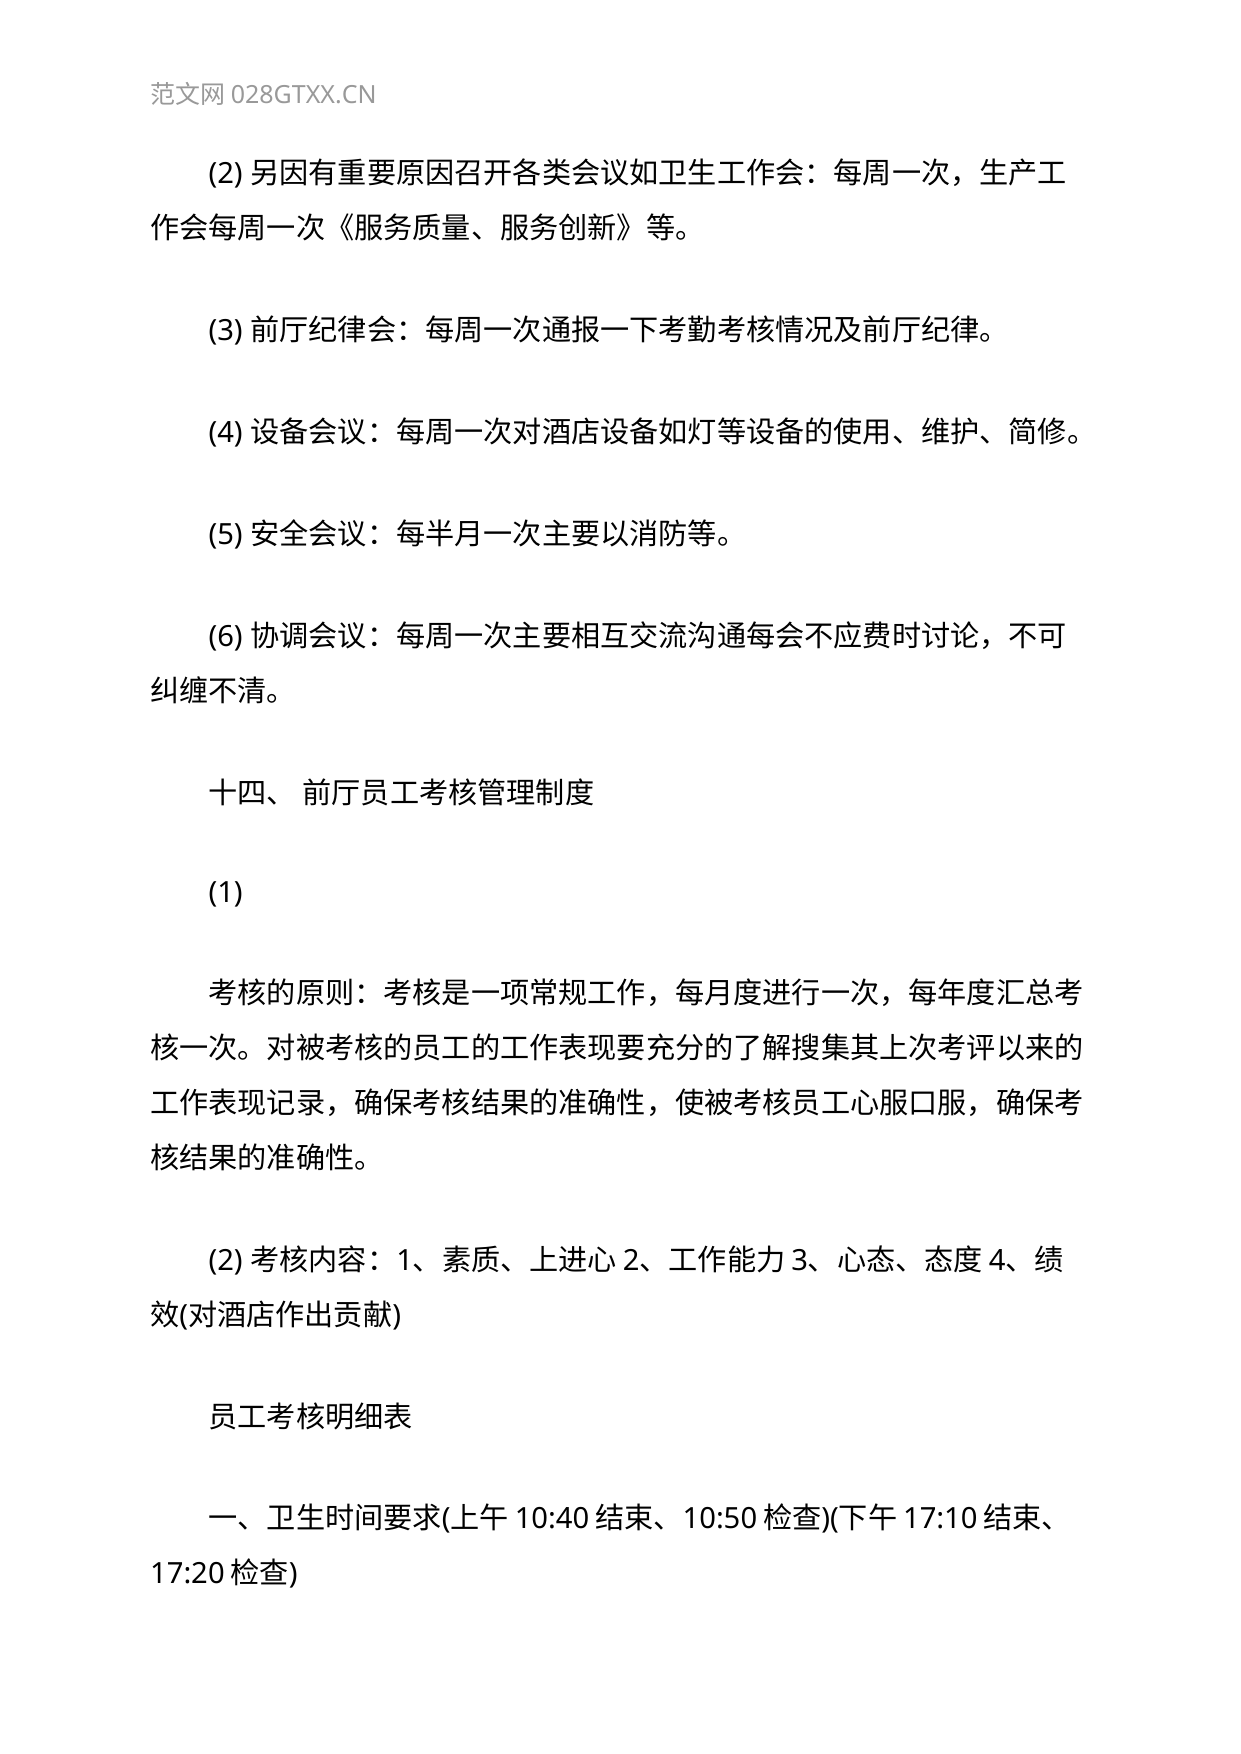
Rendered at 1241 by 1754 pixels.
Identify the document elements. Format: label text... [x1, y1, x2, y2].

text (1) [150, 871, 1090, 911]
text 员工考核明细表 [150, 1393, 1090, 1435]
text (3) 前厅纪律会：每周一次通报一下考勤考核情况及前厅纪律。 [150, 307, 1090, 349]
text 考核的原则：考核是一项常规工作，每月度进行一次，每年度汇总考核一次。对被考核的员工的工作表现要充分的了解搜集其上次考评以来的工作表现记录，确保考核结果的准确性，使被考核员工心服口服，确保考核结果的准确性。 [150, 970, 1090, 1177]
text 十四、 前厅员工考核管理制度 [150, 769, 1090, 812]
text (2) 另因有重要原因召开各类会议如卫生工作会：每周一次，生产工作会每周一次《服务质量、服务创新》等。 [150, 150, 1090, 247]
text (2) 考核内容：1、素质、上进心2、工作能力3、心态、态度4、绩效(对酒店作出贡献) [150, 1236, 1090, 1333]
text (6) 协调会议：每周一次主要相互交流沟通每会不应费时讨论，不可纠缠不清。 [150, 613, 1090, 710]
text 一、卫生时间要求(上午10:40结束、10:50检查)(下午17:10结束、17:20检查) [150, 1495, 1090, 1592]
text (5) 安全会议：每半月一次主要以消防等。 [150, 511, 1090, 553]
text (4) 设备会议：每周一次对酒店设备如灯等设备的使用、维护、简修。 [150, 409, 1090, 451]
